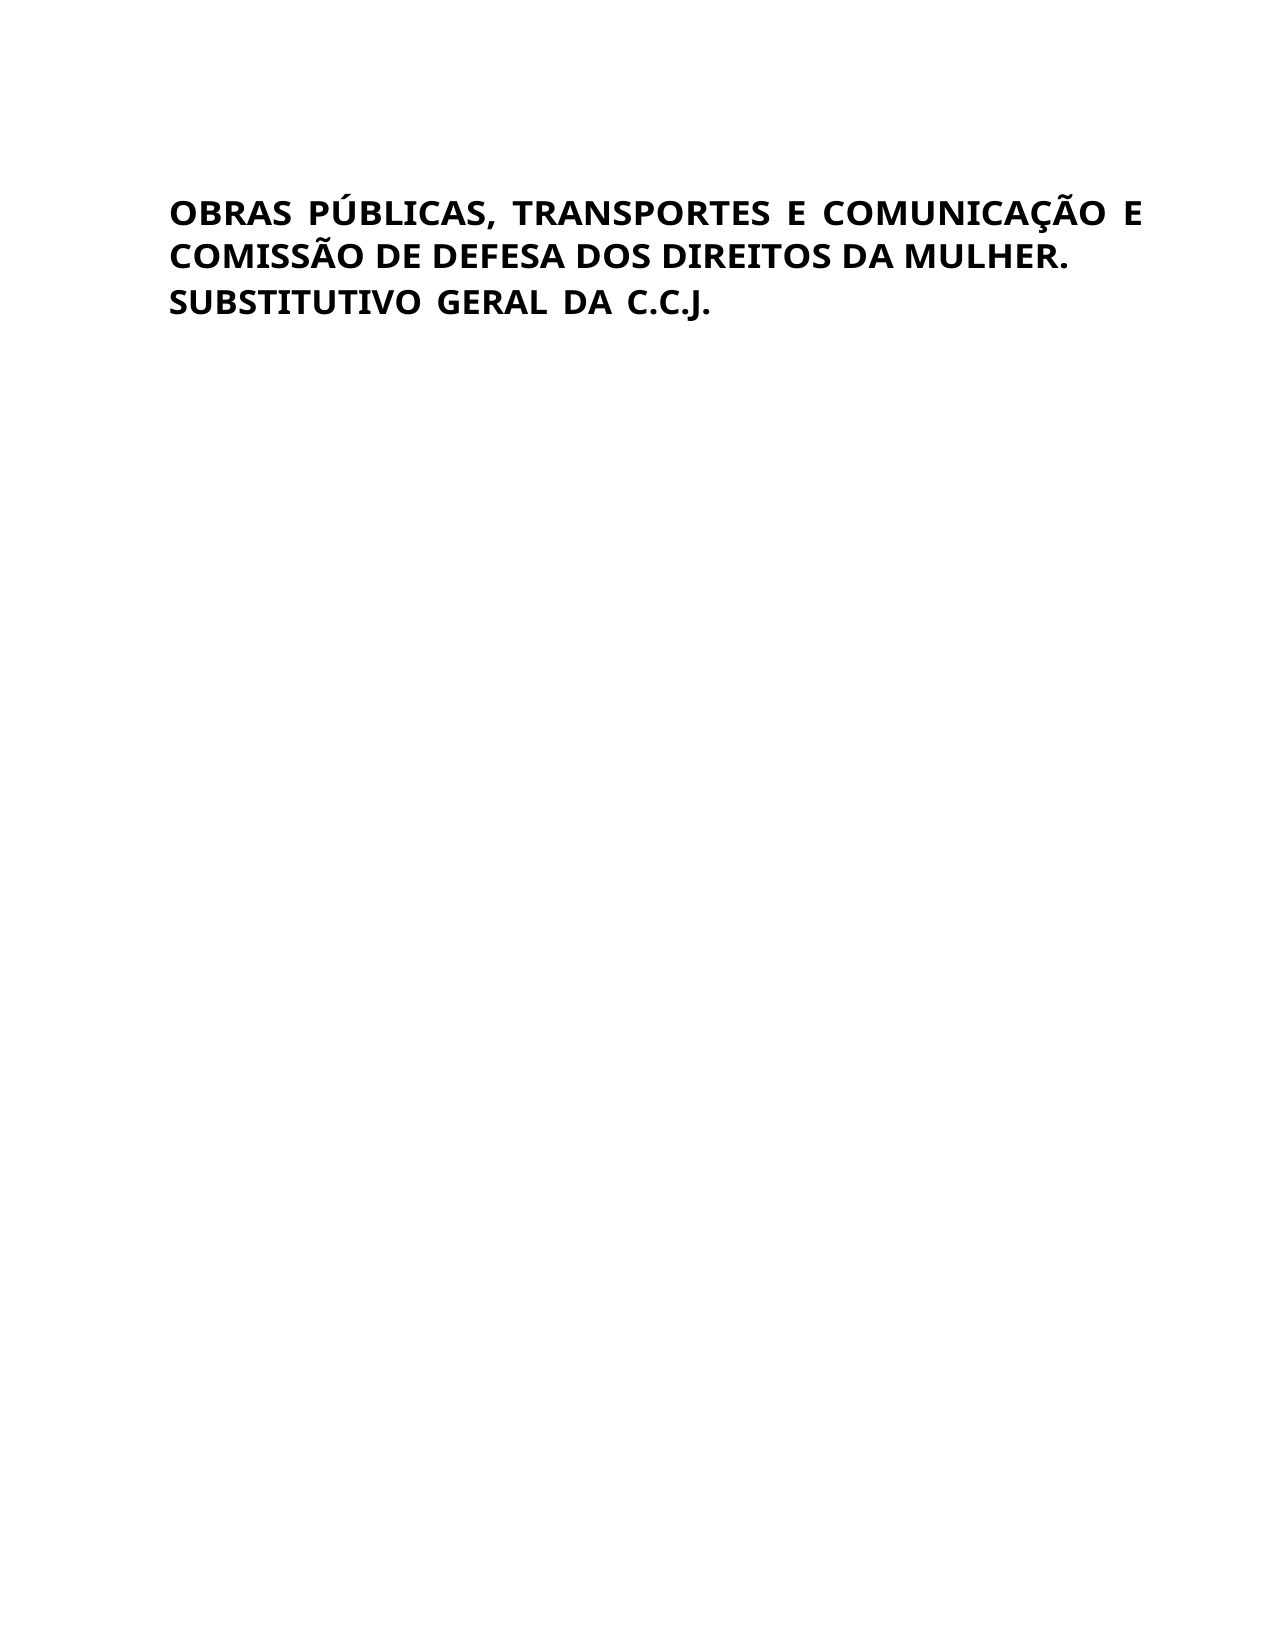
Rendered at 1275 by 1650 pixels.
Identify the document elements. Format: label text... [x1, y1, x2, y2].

text SUBSTITUTIVO GERAL DA C.C.J. [169, 279, 1200, 324]
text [169, 189, 1144, 279]
